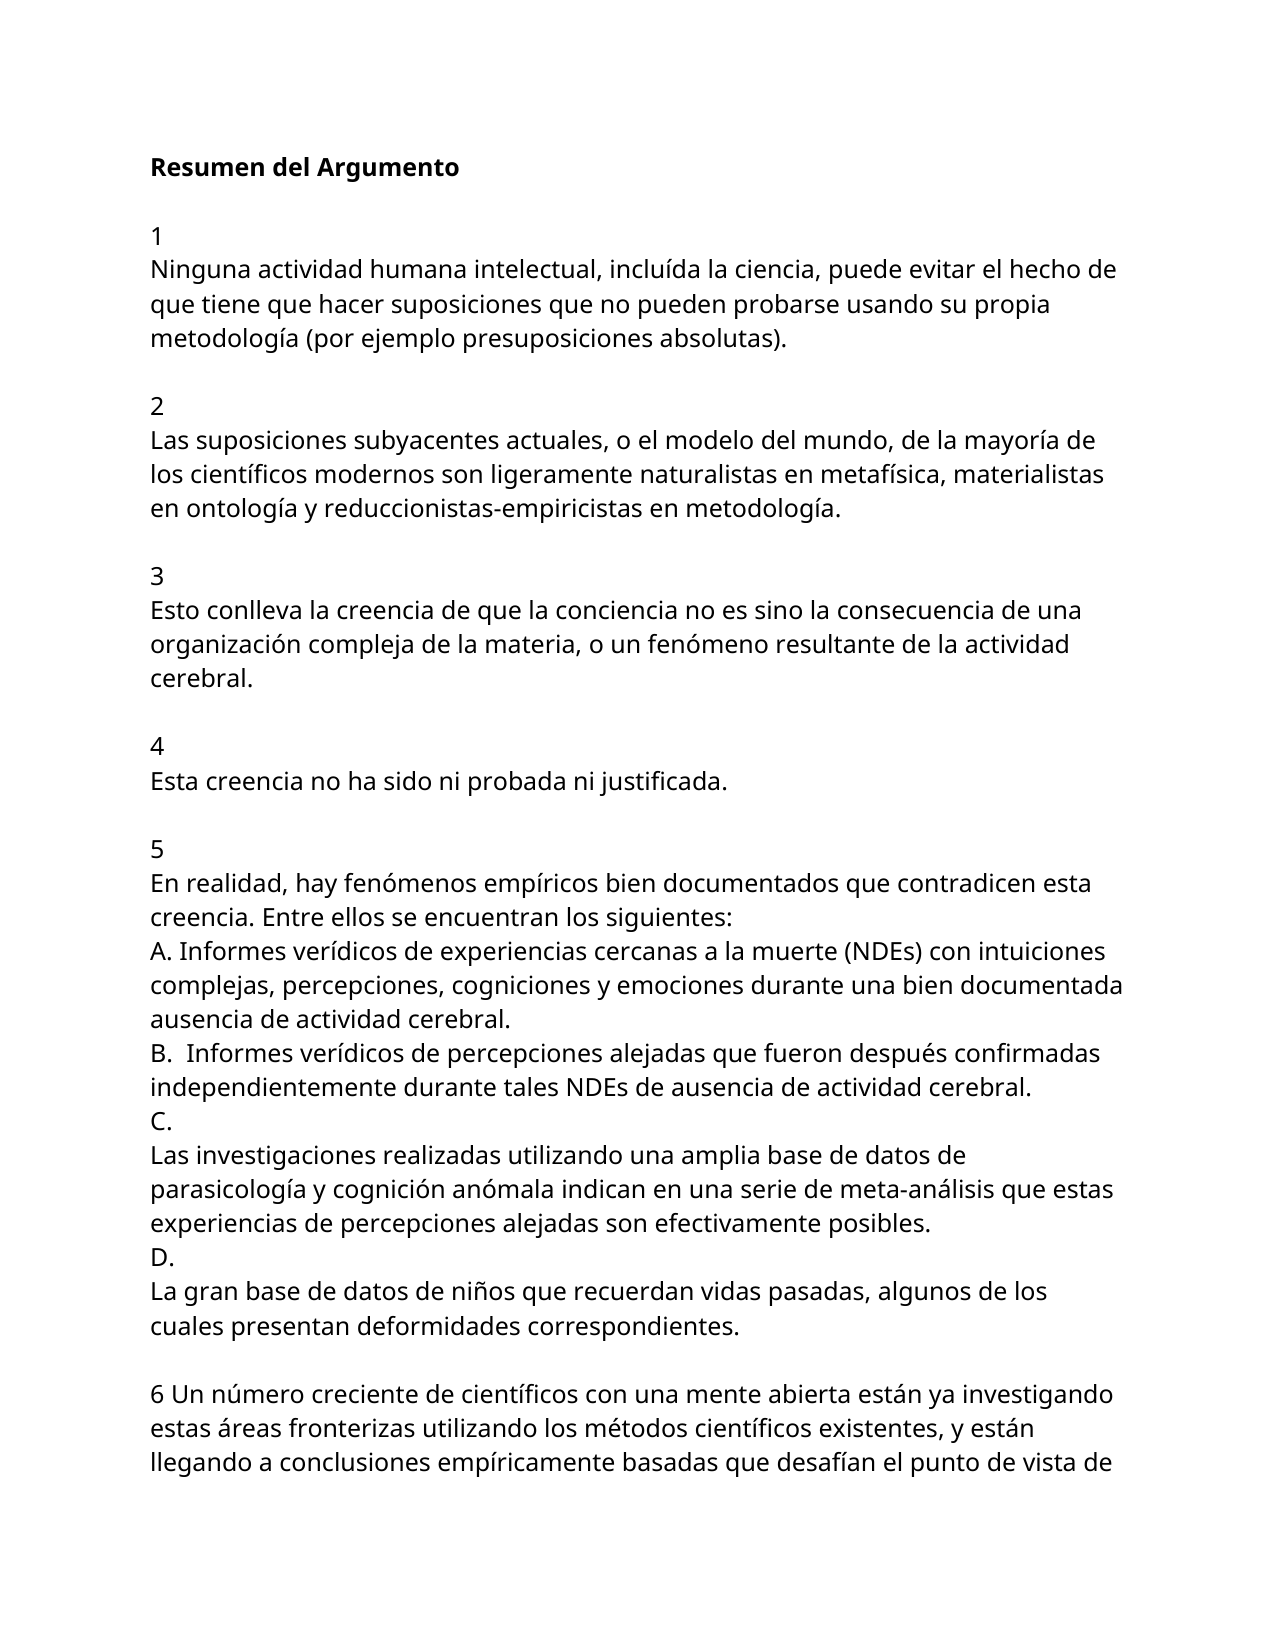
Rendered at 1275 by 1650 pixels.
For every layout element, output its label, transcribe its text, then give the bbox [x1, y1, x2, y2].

text Ninguna actividad humana intelectual, incluída la ciencia, puede evitar el hecho de que tiene que hacer suposiciones que no pueden probarse usando su propia metodología (por ejemplo presuposiciones absolutas). [150, 252, 1125, 354]
text B. Informes verídicos de percepciones alejadas que fueron después confirmadas independientemente durante tales NDEs de ausencia de actividad cerebral. [150, 1036, 1125, 1104]
text 1 [150, 218, 1125, 252]
text C. [150, 1104, 1125, 1138]
text Esto conlleva la creencia de que la conciencia no es sino la consecuencia de una organización compleja de la materia, o un fenómeno resultante de la actividad cerebral. [150, 593, 1125, 695]
text 4 [150, 729, 1125, 763]
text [150, 1376, 1125, 1478]
text D. [150, 1240, 1125, 1274]
text Resumen del Argumento [150, 150, 1125, 184]
text En realidad, hay fenómenos empíricos bien documentados que contradicen esta creencia. Entre ellos se encuentran los siguientes: [150, 865, 1125, 933]
text A. Informes verídicos de experiencias cercanas a la muerte (NDEs) con intuiciones complejas, percepciones, cogniciones y emociones durante una bien documentada ausencia de actividad cerebral. [150, 933, 1125, 1036]
text Las investigaciones realizadas utilizando una amplia base de datos de parasicología y cognición anómala indican en una serie de meta-análisis que estas experiencias de percepciones alejadas son efectivamente posibles. [150, 1138, 1125, 1240]
text 5 [150, 831, 1125, 865]
text 2 [150, 388, 1125, 422]
text Las suposiciones subyacentes actuales, o el modelo del mundo, de la mayoría de los científicos modernos son ligeramente naturalistas en metafísica, materialistas en ontología y reduccionistas-empiricistas en metodología. [150, 422, 1125, 525]
text Esta creencia no ha sido ni probada ni justificada. [150, 763, 1125, 797]
text La gran base de datos de niños que recuerdan vidas pasadas, algunos de los cuales presentan deformidades correspondientes. [150, 1274, 1125, 1342]
text 3 [150, 559, 1125, 593]
